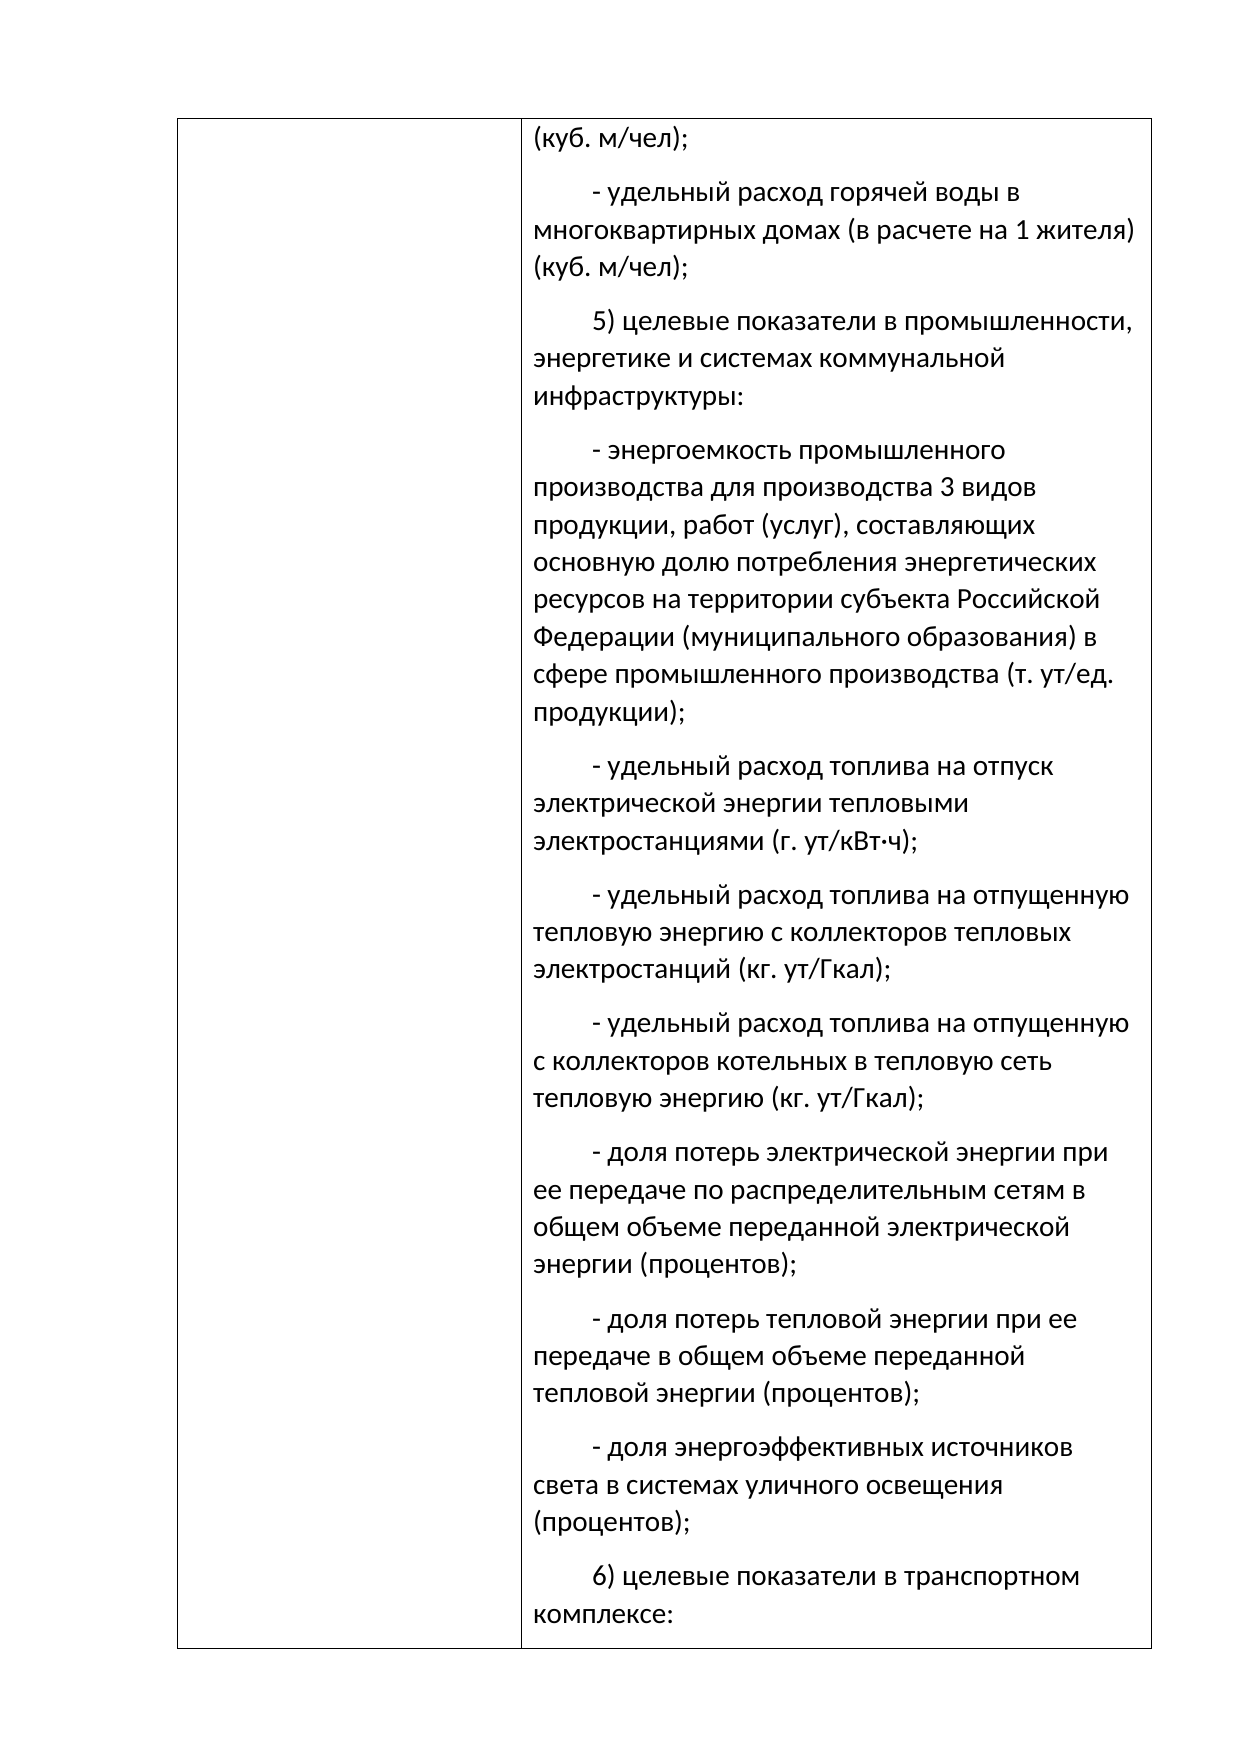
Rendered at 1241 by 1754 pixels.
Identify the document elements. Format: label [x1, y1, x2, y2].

table_cell [522, 119, 1151, 1648]
table_cell [178, 119, 521, 1648]
